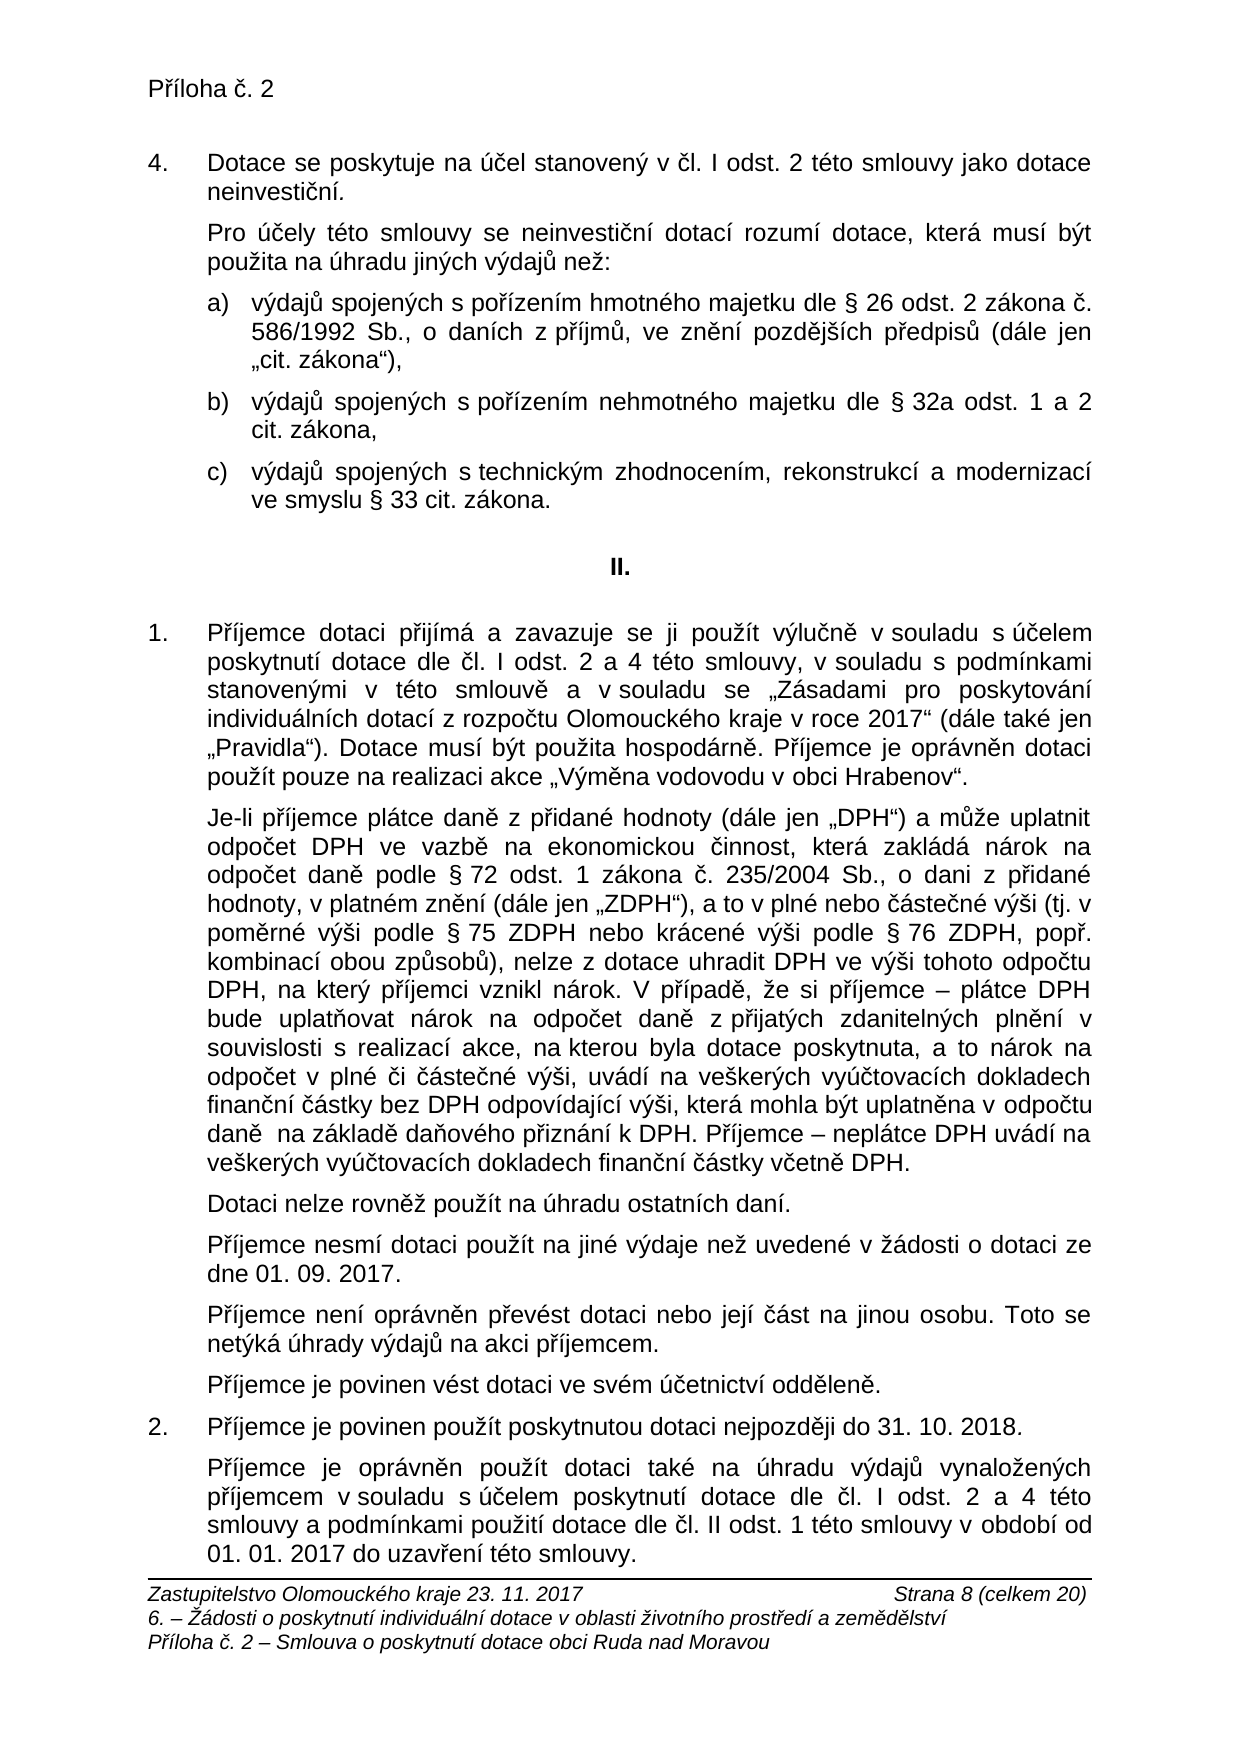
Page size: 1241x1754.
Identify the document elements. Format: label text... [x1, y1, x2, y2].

text Dotaci nelze rovněž použít na úhradu ostatních daní. [207, 1189, 1092, 1218]
list Dotace se poskytuje na účel stanovený v čl. I odst. 2 této smlouvy jako dotace neinvestiční. [148, 148, 1092, 205]
text Pro účely této smlouvy se neinvestiční dotací rozumí dotace, která musí být použita na úhradu jiných výdajů než: [207, 218, 1092, 275]
text Je-li příjemce plátce daně z přidané hodnoty (dále jen „DPH“) a může uplatnit odpočet DPH ve vazbě na ekonomickou činnost, která zakládá nárok na odpočet daně podle § 72 odst. 1 zákona č. 235/2004 Sb., o dani z přidané hodnoty, v platném znění (dále jen „ZDPH“), a to v plné nebo částečné výši (tj. v poměrné výši podle § 75 ZDPH nebo krácené výši podle § 76 ZDPH, popř. kombinací obou způsobů), nelze z dotace uhradit DPH ve výši tohoto odpočtu DPH, na který příjemci vznikl nárok. V případě, že si příjemce – plátce DPH bude uplatňovat nárok na odpočet daně z přijatých zdanitelných plnění v souvislosti s realizací akce, na kterou byla dotace poskytnuta, a to nárok na odpočet v plné či částečné výši, uvádí na veškerých vyúčtovacích dokladech finanční částky bez DPH odpovídající výši, která mohla být uplatněna v odpočtu daně na základě daňového přiznání k DPH. Příjemce – neplátce DPH uvádí na veškerých vyúčtovacích dokladech finanční částky včetně DPH. [207, 803, 1092, 1176]
text II. [148, 551, 1092, 580]
list výdajů spojených s pořízením nehmotného majetku dle § 32a odst. 1 a 2 cit. zákona, [207, 386, 1092, 444]
text Příjemce nesmí dotaci použít na jiné výdaje než uvedené v žádosti o dotaci ze dne 01. 09. 2017. [207, 1230, 1092, 1288]
list výdajů spojených s technickým zhodnocením, rekonstrukcí a modernizací ve smyslu § 33 cit. zákona. [207, 456, 1092, 514]
text Příjemce není oprávněn převést dotaci nebo její část na jinou osobu. Toto se netýká úhrady výdajů na akci příjemcem. [207, 1300, 1092, 1358]
text Příjemce je oprávněn použít dotaci také na úhradu výdajů vynaložených příjemcem v souladu s účelem poskytnutí dotace dle čl. I odst. 2 a 4 této smlouvy a podmínkami použití dotace dle čl. II odst. 1 této smlouvy v období od 01. 01. 2017 do uzavření této smlouvy. [207, 1453, 1092, 1568]
text Příjemce je povinen vést dotaci ve svém účetnictví odděleně. [207, 1370, 1092, 1399]
list Příjemce je povinen použít poskytnutou dotaci nejpozději do 31. 10. 2018. [148, 1411, 1092, 1440]
list výdajů spojených s pořízením hmotného majetku dle § 26 odst. 2 zákona č. 586/1992 Sb., o daních z příjmů, ve znění pozdějších předpisů (dále jen „cit. zákona“), [207, 288, 1092, 374]
list Příjemce dotaci přijímá a zavazuje se ji použít výlučně v souladu s účelem poskytnutí dotace dle čl. I odst. 2 a 4 této smlouvy, v souladu s podmínkami stanovenými v této smlouvě a v souladu se „Zásadami pro poskytování individuálních dotací z rozpočtu Olomouckého kraje v roce 2017“ (dále také jen „Pravidla“). Dotace musí být použita hospodárně. Příjemce je oprávněn dotaci použít pouze na realizaci akce „Výměna vodovodu v obci Hrabenov“. [148, 618, 1092, 790]
